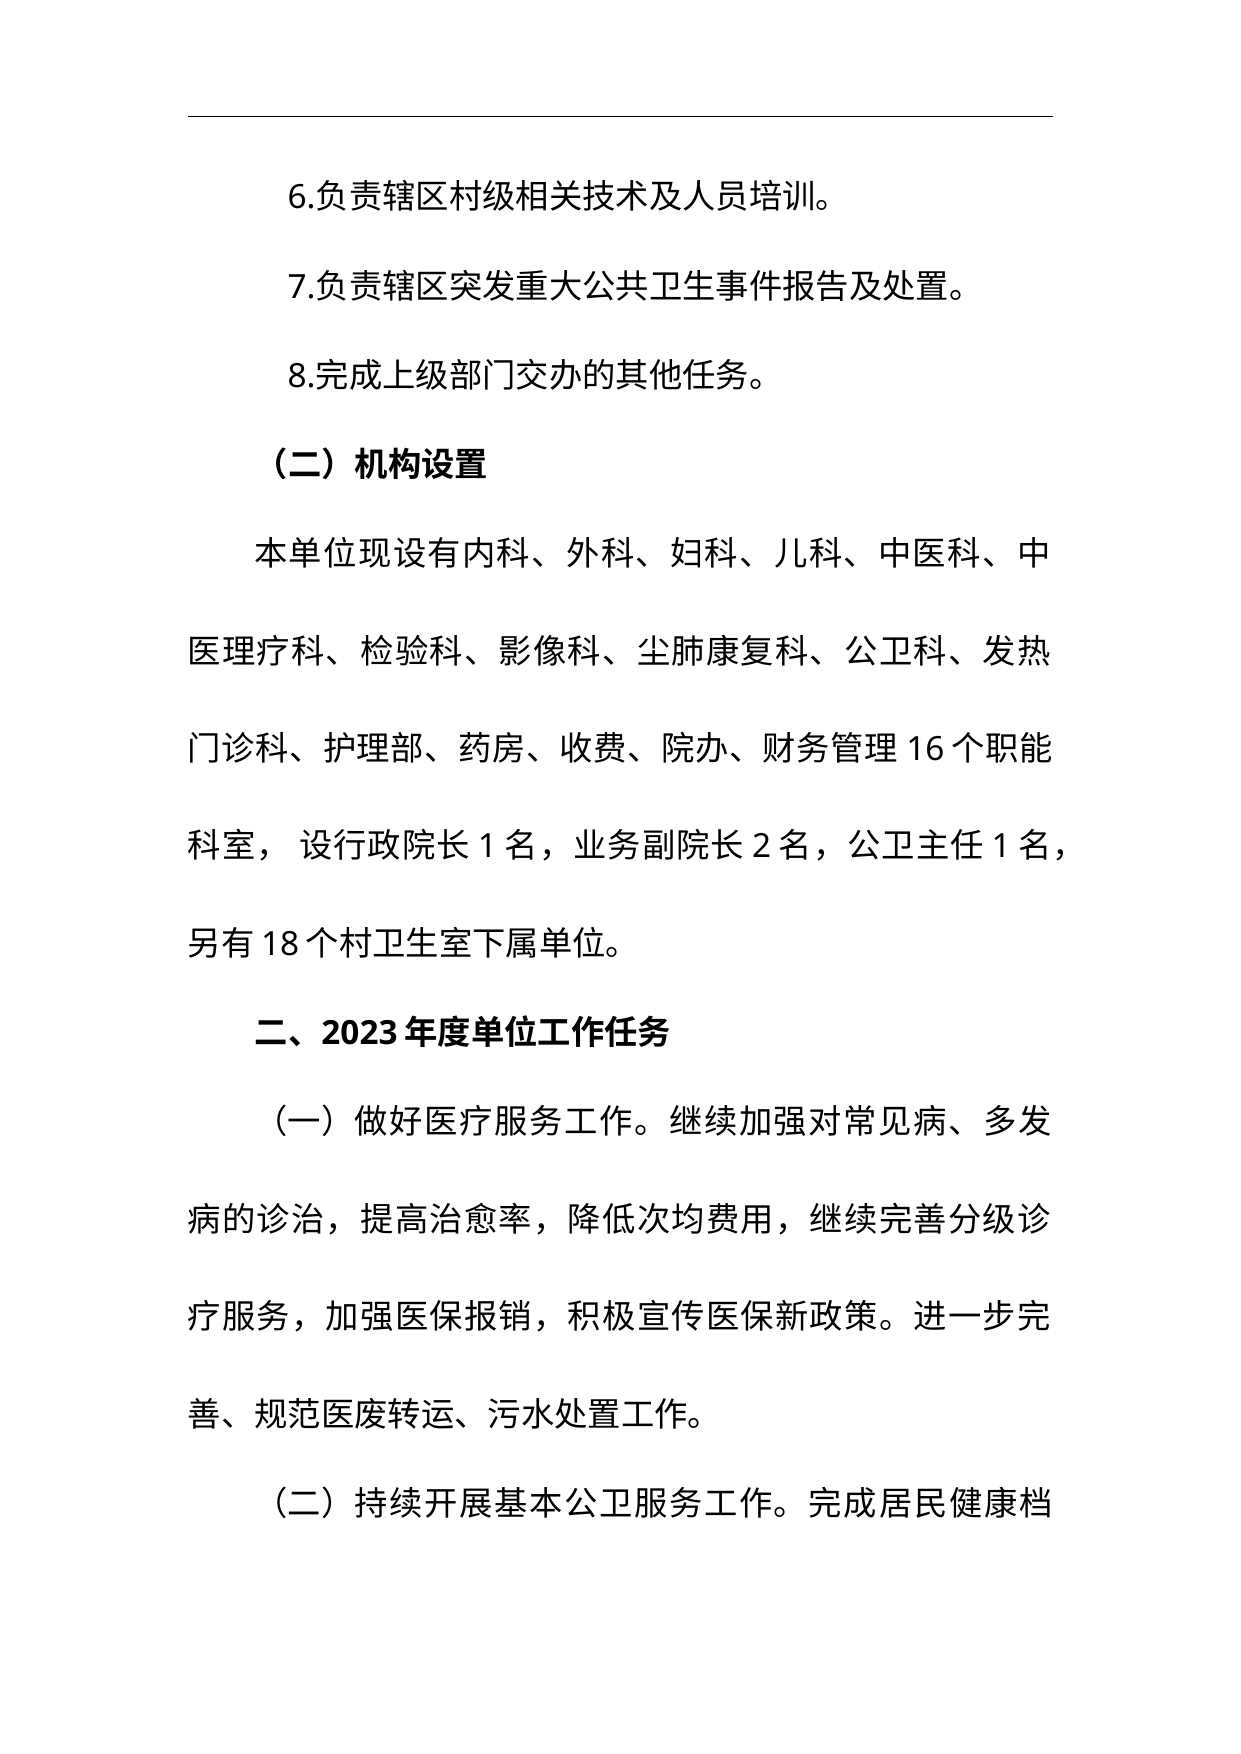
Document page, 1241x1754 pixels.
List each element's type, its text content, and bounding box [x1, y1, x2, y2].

text 二、2023年度单位工作任务 [187, 998, 1053, 1063]
text 8.完成上级部门交办的其他任务。 [187, 340, 1053, 405]
text 7.负责辖区突发重大公共卫生事件报告及处置。 [187, 251, 1053, 316]
list 做好医疗服务工作。继续加强对常见病、多发病的诊治，提高治愈率，降低次均费用，继续完善分级诊疗服务，加强医保报销，积极宣传医保新政策。进一步完善、规范医废转运、污水处置工作。 [187, 1087, 1053, 1444]
text （二）机构设置 [187, 429, 1053, 494]
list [187, 1468, 1053, 1533]
text 6.负责辖区村级相关技术及人员培训。 [187, 162, 1053, 227]
text 本单位现设有内科、外科、妇科、儿科、中医科、中医理疗科、检验科、影像科、尘肺康复科、公卫科、发热门诊科、护理部、药房、收费、院办、财务管理16个职能科室， 设行政院长1名，业务副院长2名，公卫主任1名，另有18个村卫生室下属单位。 [187, 518, 1053, 973]
